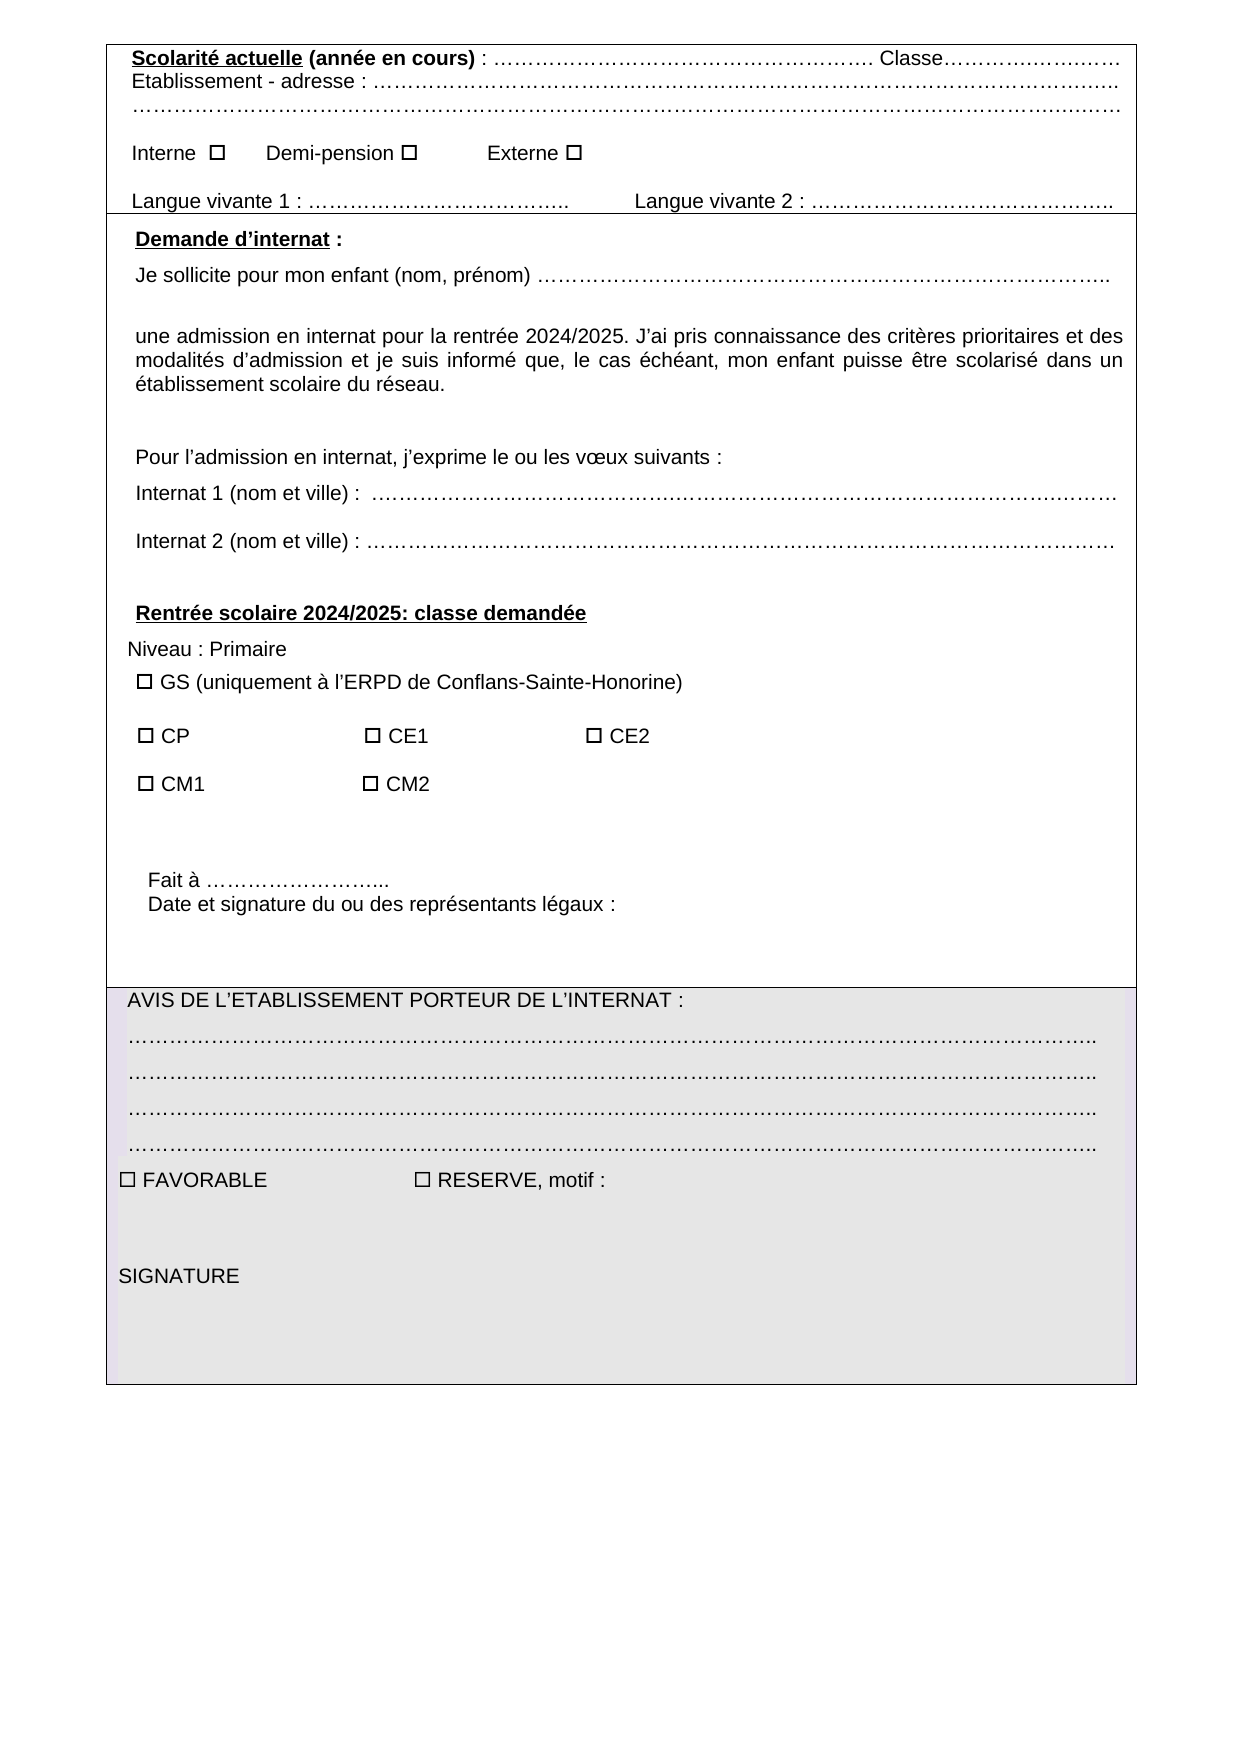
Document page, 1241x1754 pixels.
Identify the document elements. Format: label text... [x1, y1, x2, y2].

table_cell Demande d’internat : Je sollicite pour mon enfant (nom, prénom) ……………………………………………………………………….. une admission en internat pour la rentrée 2024/2025. J’ai pris connaissance des critères prioritaires et des modalités d’admission et je suis informé que, le cas échéant, mon enfant puisse être scolarisé dans un établissement scolaire du réseau. Pour l’admission en internat, j’exprime le ou les vœux suivants : Internat 1 (nom et ville) : .…………………………………….……………………………………………….……… Internat 2 (nom et ville) : ……………………………………………………………………………………………… Rentrée scolaire 2024/2025: classe demandée Niveau : Primaire GS (uniquement à l’ERPD de Conflans-Sainte-Honorine) CP CE1 CE2 CM1 CM2 Fait à ……………………... Date et signature du ou des représentants légaux : [107, 214, 1136, 987]
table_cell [107, 45, 1136, 213]
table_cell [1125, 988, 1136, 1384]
